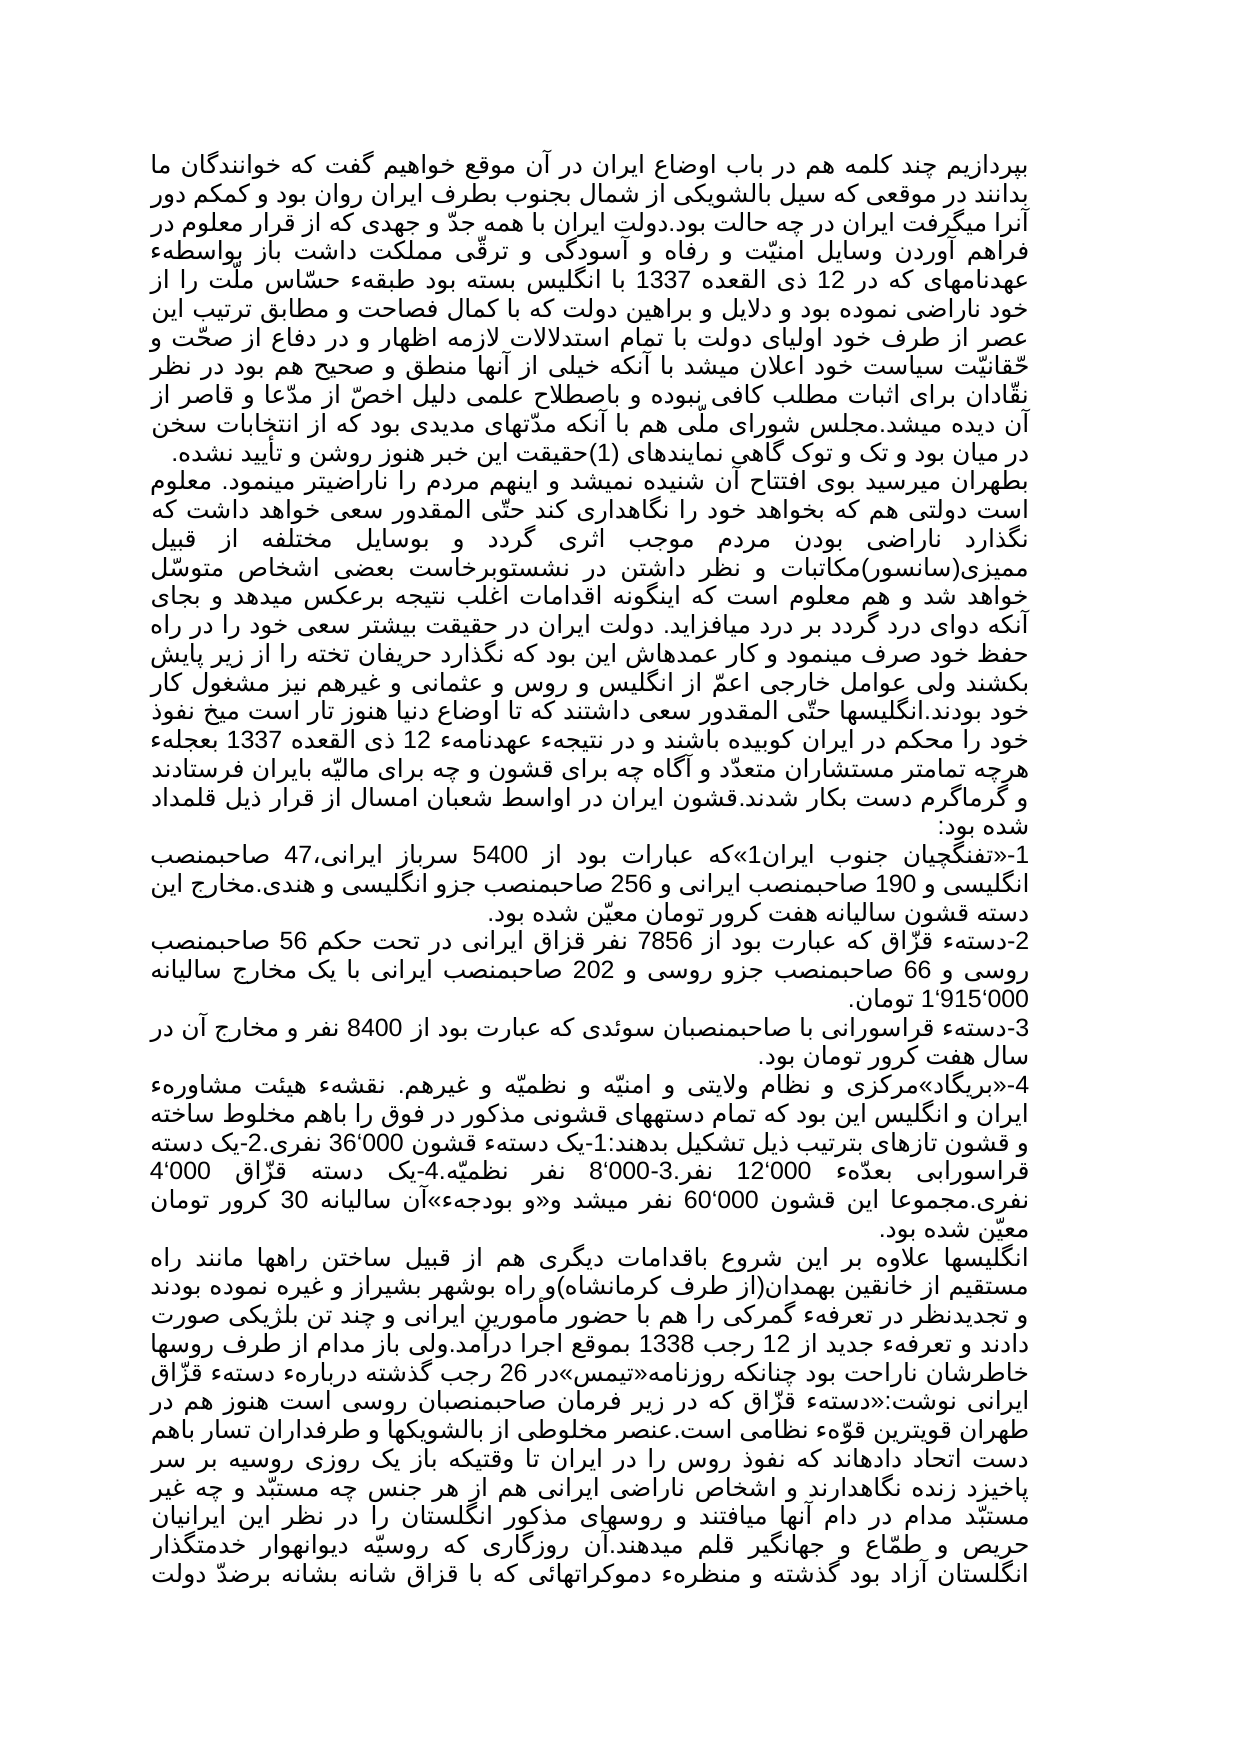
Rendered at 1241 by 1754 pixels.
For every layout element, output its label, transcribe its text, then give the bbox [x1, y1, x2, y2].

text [150, 150, 1029, 466]
text بطهران میرسید بوی افتتاح آن شنیده نمیشد و اینهم مردم را ناراضی‏تر مینمود. معلوم است دولتی هم که بخواهد خود را نگاهداری کند حتّی المقدور سعی‏ خواهد داشت که نگذارد ناراضی بودن مردم موجب اثری گردد و بوسایل مختلفه‏ از قبیل ممیزی(سانسور)مکاتبات و نظر داشتن در نشست‏وبرخاست‏ بعضی اشخاص متوسّل خواهد شد و هم معلوم است که این‏گونه اقدامات‏ اغلب نتیجه برعکس میدهد و بجای آنکه دوای درد گردد بر درد میافزاید. دولت ایران در حقیقت بیشتر سعی خود را در راه حفظ خود صرف‏ مینمود و کار عمده‏اش این بود که نگذارد حریفان تخته را از زیر پایش بکشند ولی عوامل خارجی اعمّ از انگلیس و روس و عثمانی و غیرهم نیز مشغول کار خود بودند.انگلیسها حتّی المقدور سعی داشتند که تا اوضاع دنیا هنوز تار است میخ نفوذ خود را محکم در ایران کوبیده‏ باشند و در نتیجهء عهدنامهء 12 ذی القعده 1337 بعجلهء هرچه تمامتر مستشاران متعدّد و آگاه چه برای قشون و چه برای مالیّه بایران‏ فرستادند و گرماگرم دست بکار شدند.قشون ایران در اواسط شعبان‏ امسال از قرار ذیل قلمداد شده بود: [150, 466, 1029, 840]
text 3-دستهء قراسورانی با صاحبمنصبان سوئدی که عبارت بود از 8400 نفر و مخارج آن در سال هفت کرور تومان بود. [150, 1012, 1029, 1070]
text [150, 1242, 1029, 1587]
text 1-«تفنگچیان جنوب ایران‏1»که عبارات بود از 5400 سرباز ایرانی،47 صاحبمنصب انگلیسی و 190 صاحبمنصب ایرانی و 256 صاحبمنصب جزو انگلیسی و هندی.مخارج این دسته قشون سالیانه هفت‏ کرور تومان معیّن شده بود. [150, 840, 1029, 926]
text 2-دستهء قزّاق که عبارت بود از 7856 نفر قزاق ایرانی در تحت‏ حکم 56 صاحبمنصب روسی و 66 صاحبمنصب جزو روسی و 202 صاحبمنصب ایرانی با یک مخارج سالیانه 000‘915‘1 تومان. [150, 926, 1029, 1012]
text 4-«بریگاد»مرکزی و نظام ولایتی و امنیّه و نظمیّه و غیرهم. نقشهء هیئت مشاورهء ایران و انگلیس این بود که تمام دسته‏های قشونی‏ مذکور در فوق را باهم مخلوط ساخته و قشون تازه‏ای بترتیب ذیل تشکیل‏ بدهند:1-یک دستهء قشون 000‘36 نفری.2-یک دسته قراسورابی‏ بعدّهء 000‘12 نفر.3-000‘8 نفر نظمیّه.4-یک دسته قزّاق‏ 000‘4 نفری.مجموعا این قشون 000‘60 نفر میشد و«و بودجهء»آن‏ سالیانه 30 کرور تومان معیّن شده بود. [150, 1070, 1029, 1242]
